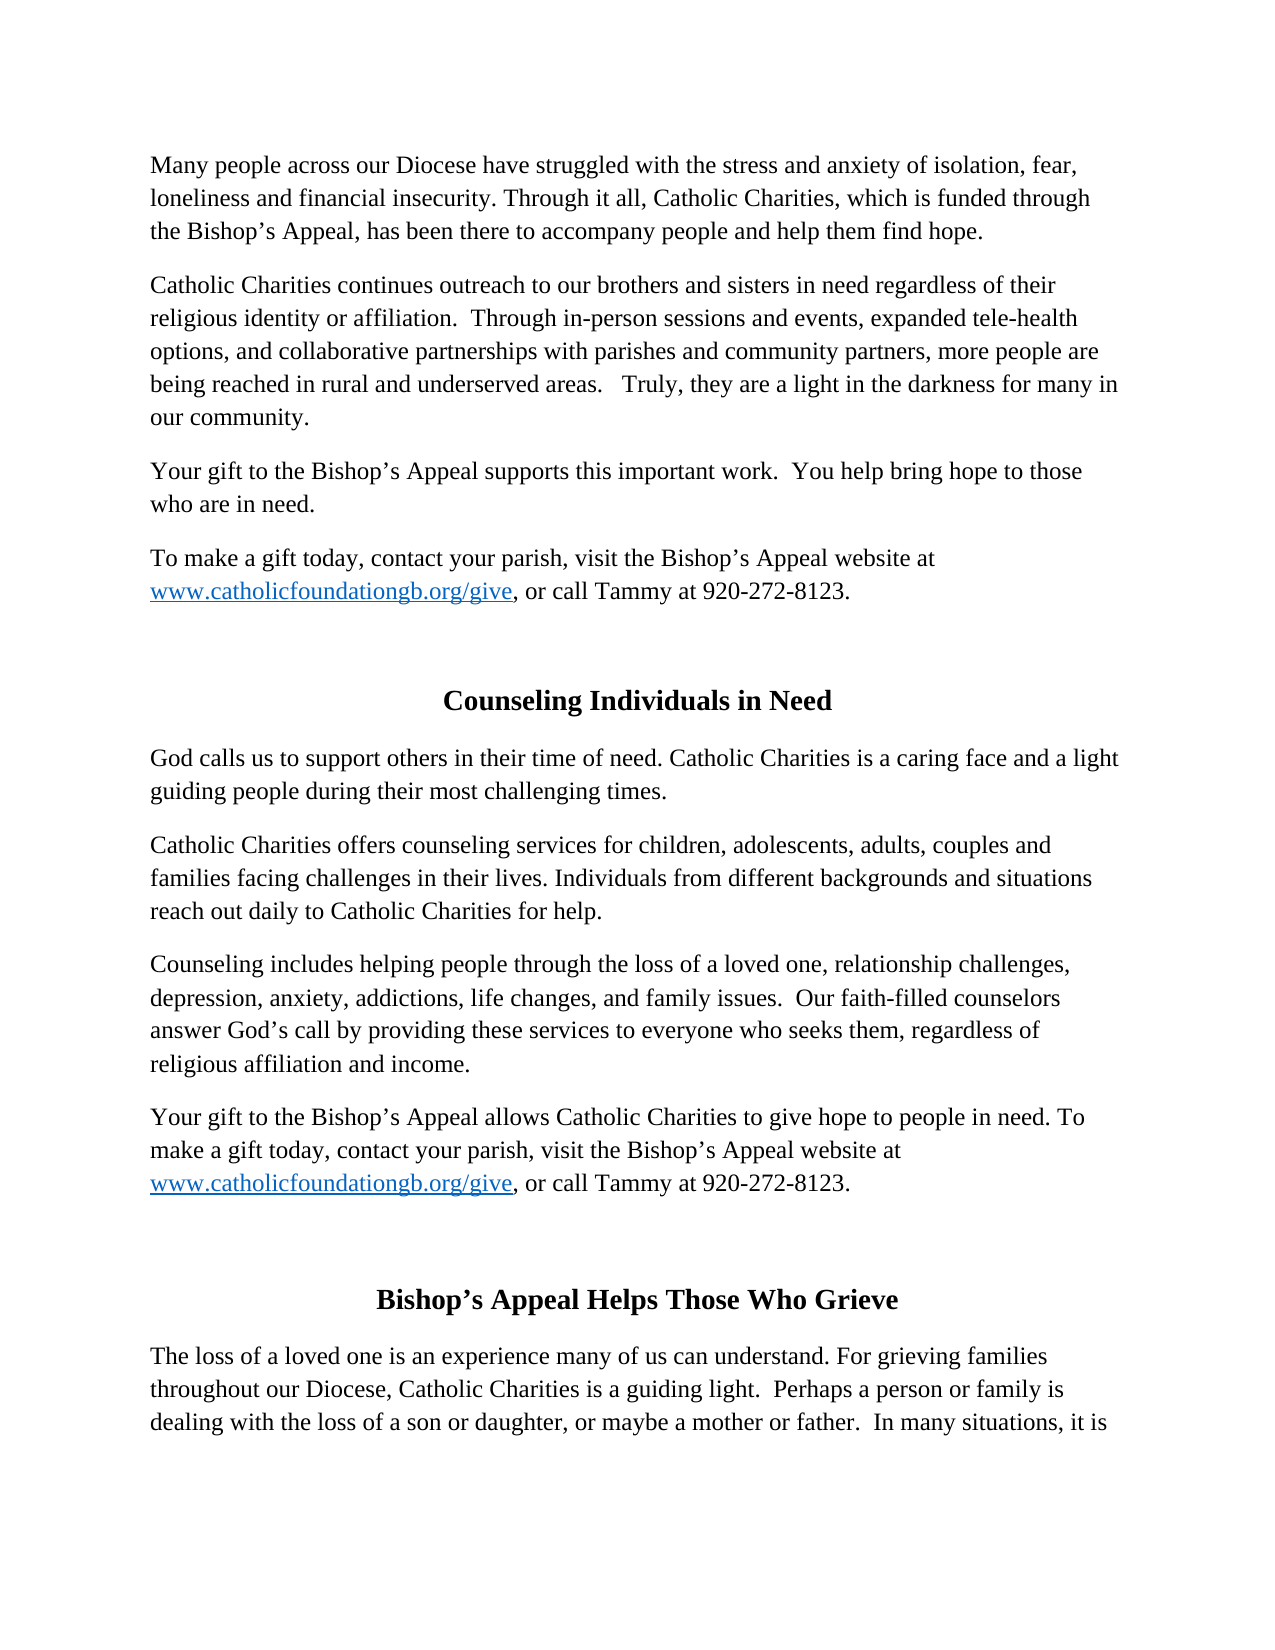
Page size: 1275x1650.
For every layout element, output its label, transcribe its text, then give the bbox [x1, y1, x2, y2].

text Counseling includes helping people through the loss of a loved one, relationship challenges, depression, anxiety, addictions, life changes, and family issues. Our faith-filled counselors answer God’s call by providing these services to everyone who seeks them, regardless of religious affiliation and income. [150, 949, 1125, 1077]
text Bishop’s Appeal Helps Those Who Grieve [150, 1282, 1125, 1315]
text Catholic Charities offers counseling services for children, adolescents, adults, couples and families facing challenges in their lives. Individuals from different backgrounds and situations reach out daily to Catholic Charities for help. [150, 830, 1125, 924]
text To make a gift today, contact your parish, visit the Bishop’s Appeal website at www.catholicfoundationgb.org/give, or call Tammy at 920-272-8123. [150, 543, 1125, 604]
text Your gift to the Bishop’s Appeal allows Catholic Charities to give hope to people in need. To make a gift today, contact your parish, visit the Bishop’s Appeal website at www.catholicfoundationgb.org/give, or call Tammy at 920-272-8123. [150, 1102, 1125, 1197]
text God calls us to support others in their time of need. Catholic Charities is a caring face and a light guiding people during their most challenging times. [150, 743, 1125, 804]
text Your gift to the Bishop’s Appeal supports this important work. You help bring hope to those who are in need. [150, 456, 1125, 518]
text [150, 1341, 1125, 1436]
text Catholic Charities continues outreach to our brothers and sisters in need regardless of their religious identity or affiliation. Through in-person sessions and events, expanded tele-health options, and collaborative partnerships with parishes and community partners, more people are being reached in rural and underserved areas. Truly, they are a light in the darkness for many in our community. [150, 270, 1125, 431]
text Many people across our Diocese have struggled with the stress and anxiety of isolation, fear, loneliness and financial insecurity. Through it all, Catholic Charities, which is funded through the Bishop’s Appeal, has been there to accompany people and help them find hope. [150, 150, 1125, 245]
text Counseling Individuals in Need [150, 683, 1125, 717]
